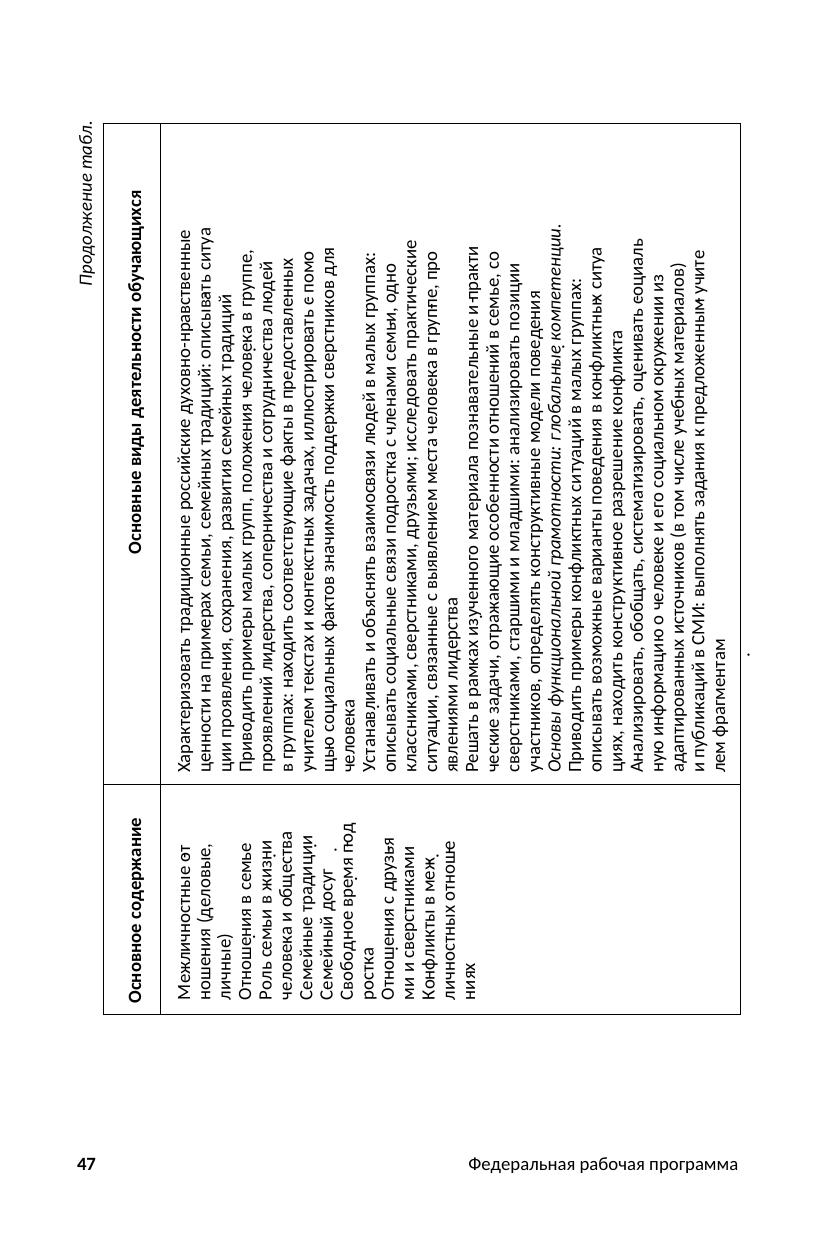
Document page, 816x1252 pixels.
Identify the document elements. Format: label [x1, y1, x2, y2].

table_header [72, 96, 97, 1139]
table_header [98, 96, 741, 1139]
